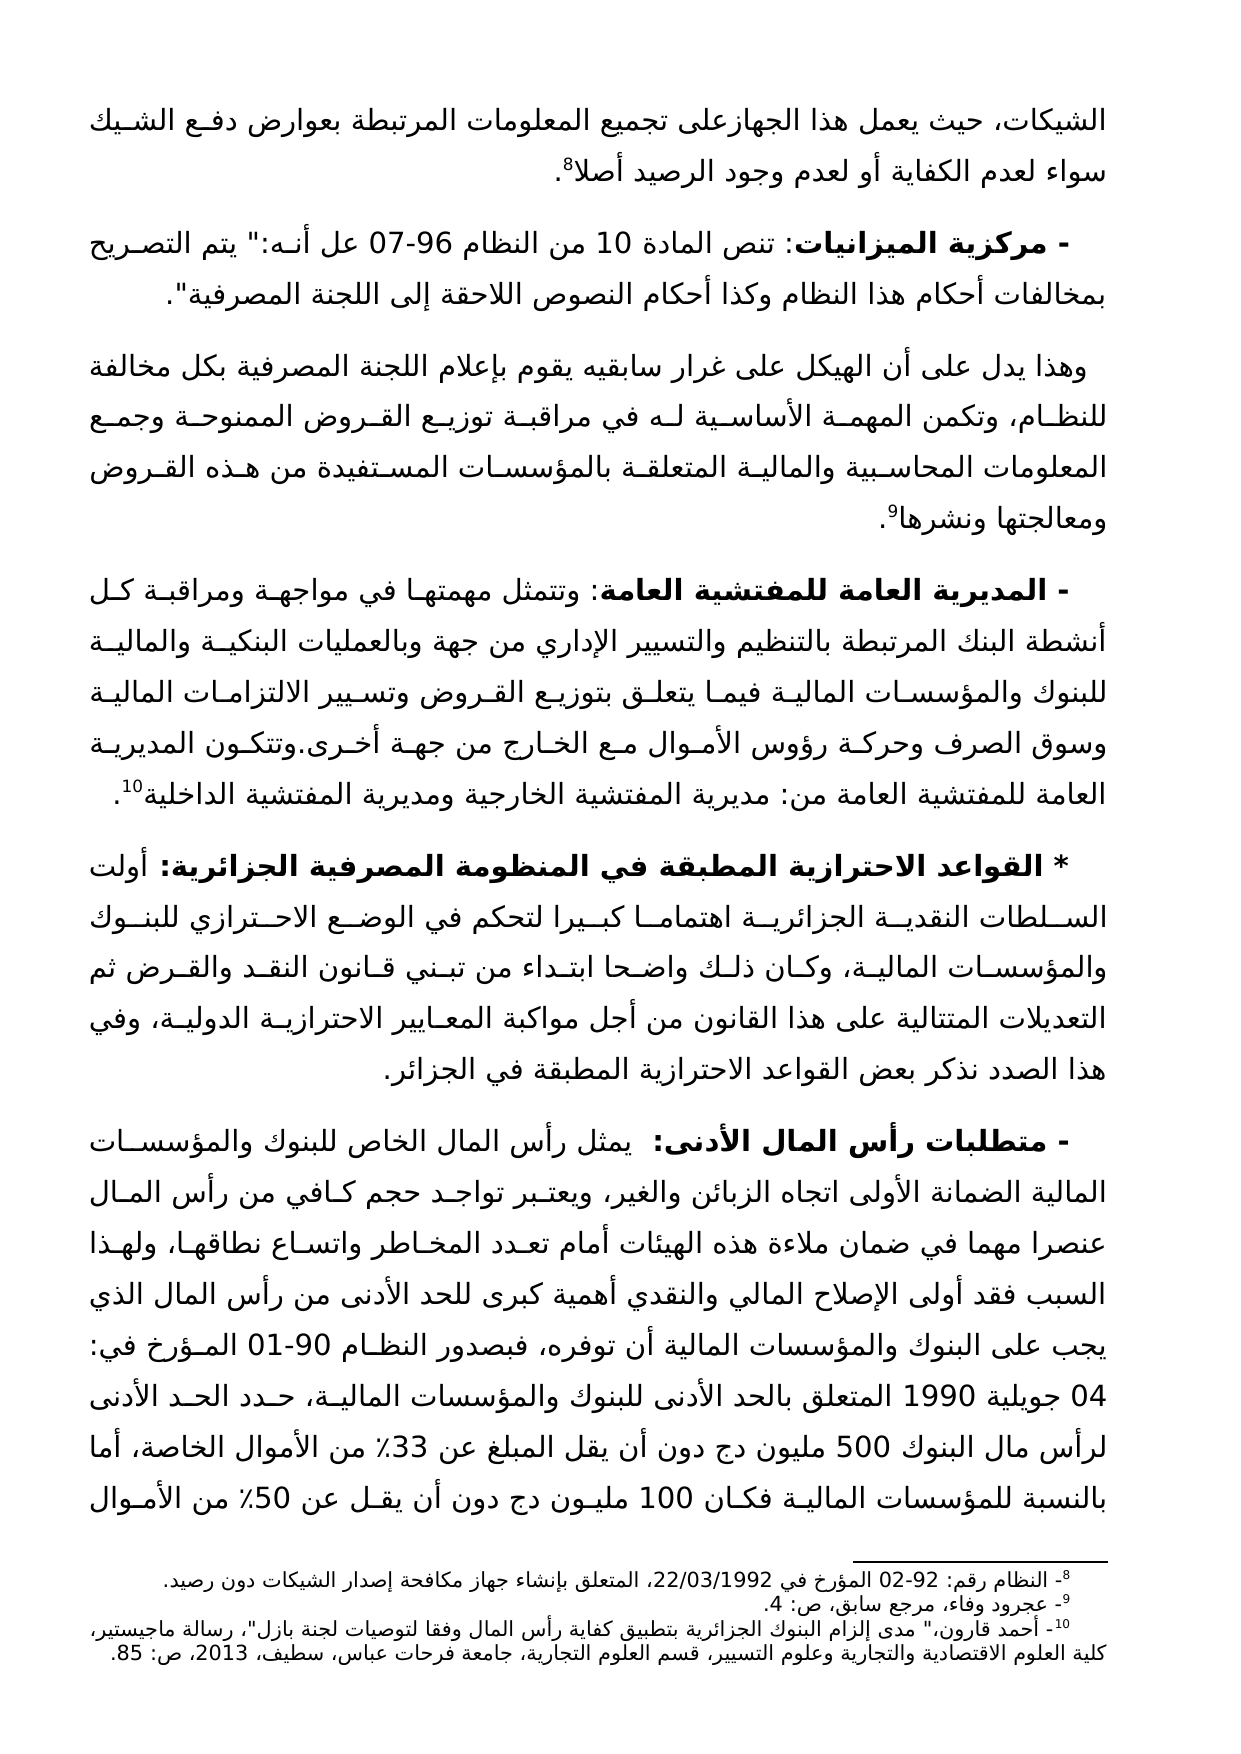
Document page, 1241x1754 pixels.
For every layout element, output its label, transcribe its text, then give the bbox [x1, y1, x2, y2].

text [89, 1124, 1107, 1515]
text - المديرية العامة للمفتشية العامة: وتتمثل مهمتها في مواجهة ومراقبة كل أنشطة البنك المرتبطة بالتنظيم والتسيير الإداري من جهة وبالعمليات البنكية والمالية للبنوك والمؤسسات المالية فيما يتعلق بتوزيع القروض وتسيير الالتزامات المالية وسوق الصرف وحركة رؤوس الأموال مع الخارج من جهة أخرى.وتتكون المديرية العامة للمفتشية العامة من: مديرية المفتشية الخارجية ومديرية المفتشية الداخلية. [89, 573, 1107, 811]
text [89, 103, 1107, 188]
text * القواعد الاحترازية المطبقة في المنظومة المصرفية الجزائرية: أولت السلطات النقدية الجزائرية اهتماما كبيرا لتحكم في الوضع الاحترازي للبنوك والمؤسسات المالية، وكان ذلك واضحا ابتداء من تبني قانون النقد والقرض ثم التعديلات المتتالية على هذا القانون من أجل مواكبة المعايير الاحترازية الدولية، وفي هذا الصدد نذكر بعض القواعد الاحترازية المطبقة في الجزائر. [89, 849, 1107, 1087]
text وهذا يدل على أن الهيكل على غرار سابقيه يقوم بإعلام اللجنة المصرفية بكل مخالفة للنظام، وتكمن المهمة الأساسية له في مراقبة توزيع القروض الممنوحة وجمع المعلومات المحاسبية والمالية المتعلقة بالمؤسسات المستفيدة من هذه القروض ومعالجتها ونشرها. [89, 349, 1107, 536]
text - مركزية الميزانيات: تنص المادة 10 من النظام 96-07 عل أنه:" يتم التصريح بمخالفات أحكام هذا النظام وكذا أحكام النصوص اللاحقة إلى اللجنة المصرفية". [89, 226, 1107, 311]
